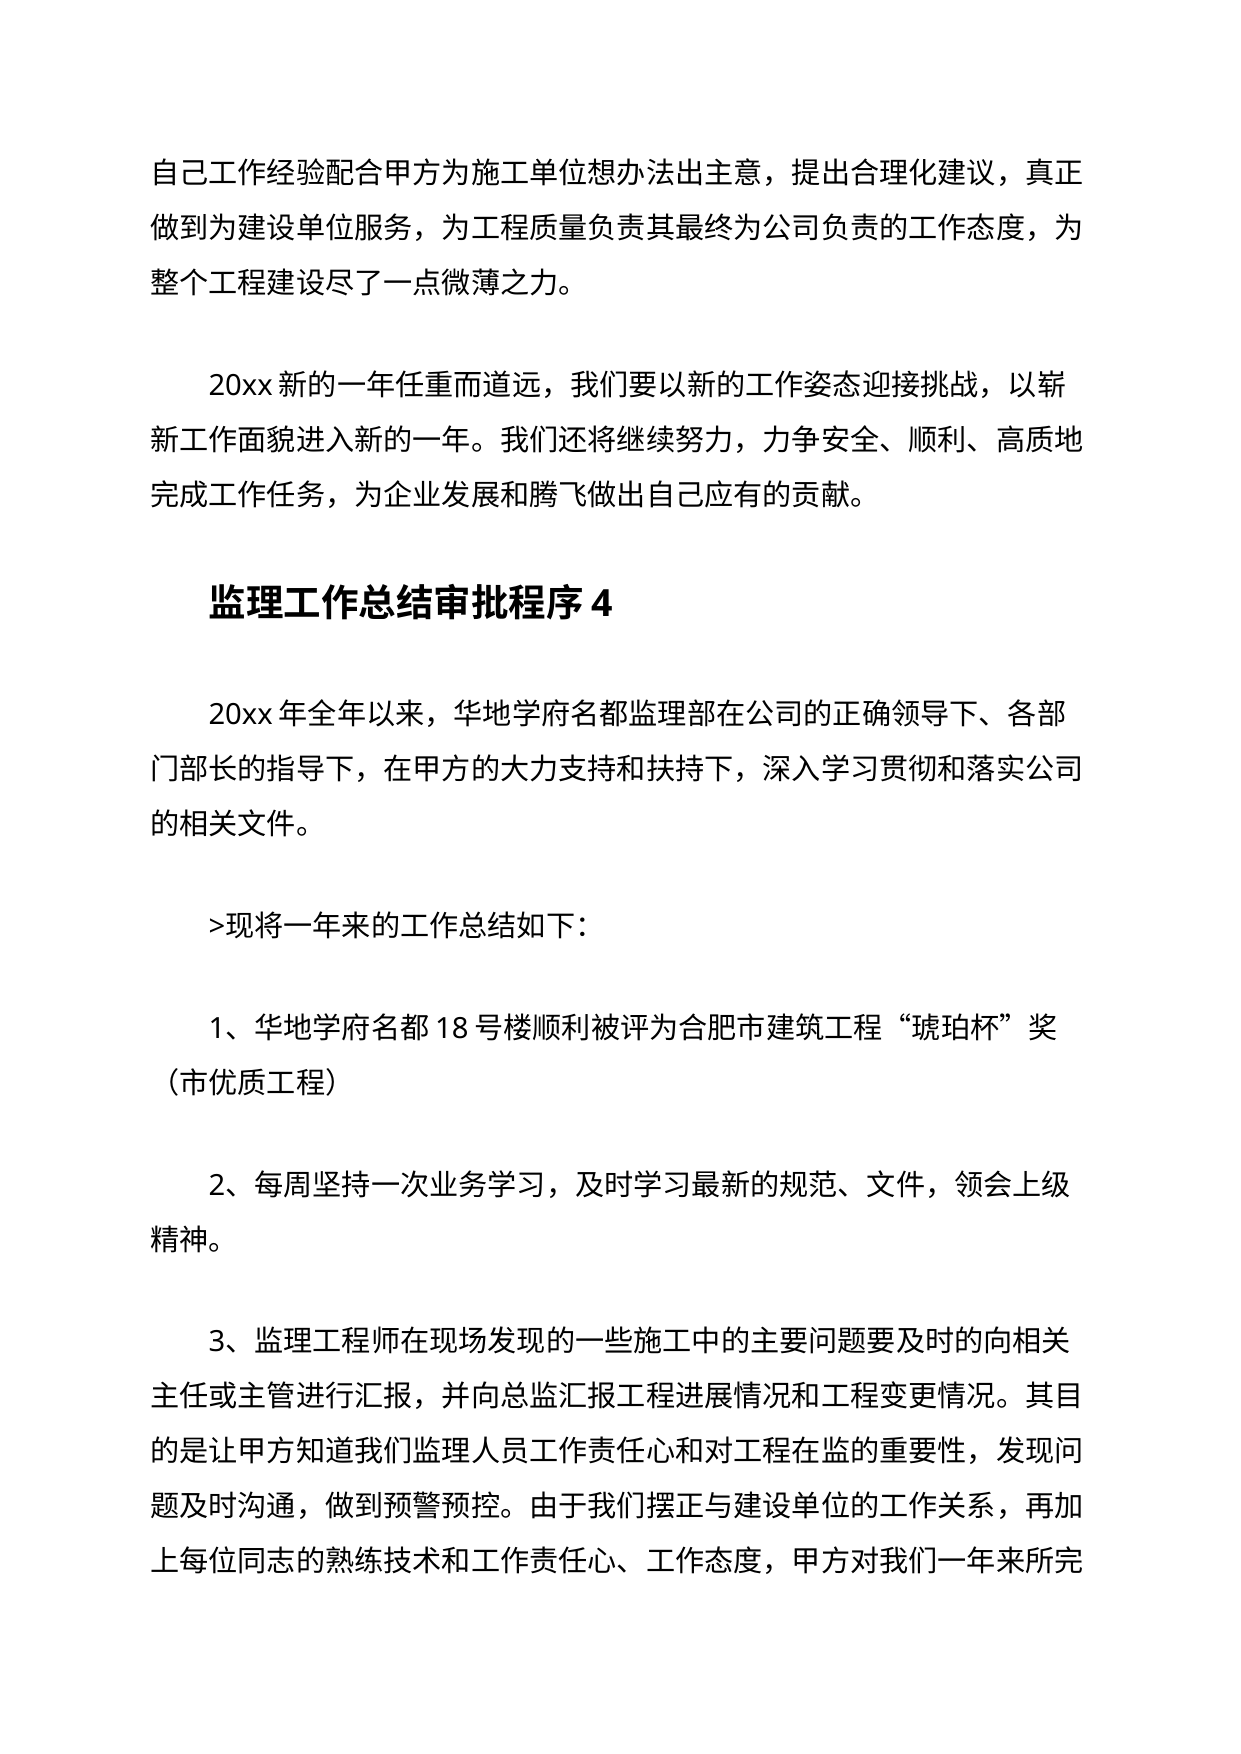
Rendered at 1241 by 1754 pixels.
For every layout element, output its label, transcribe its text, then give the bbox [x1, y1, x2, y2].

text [150, 150, 1090, 302]
text 监理工作总结审批程序4 [150, 573, 1090, 628]
text 1、华地学府名都18号楼顺利被评为合肥市建筑工程“琥珀杯”奖（市优质工程） [150, 1004, 1090, 1102]
text >现将一年来的工作总结如下： [150, 902, 1090, 945]
text 2、每周坚持一次业务学习，及时学习最新的规范、文件，领会上级精神。 [150, 1161, 1090, 1258]
text 20xx新的一年任重而道远，我们要以新的工作姿态迎接挑战，以崭新工作面貌进入新的一年。我们还将继续努力，力争安全、顺利、高质地完成工作任务，为企业发展和腾飞做出自己应有的贡献。 [150, 362, 1090, 514]
text 20xx年全年以来，华地学府名都监理部在公司的正确领导下、各部门部长的指导下，在甲方的大力支持和扶持下，深入学习贯彻和落实公司的相关文件。 [150, 691, 1090, 843]
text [150, 1318, 1090, 1580]
